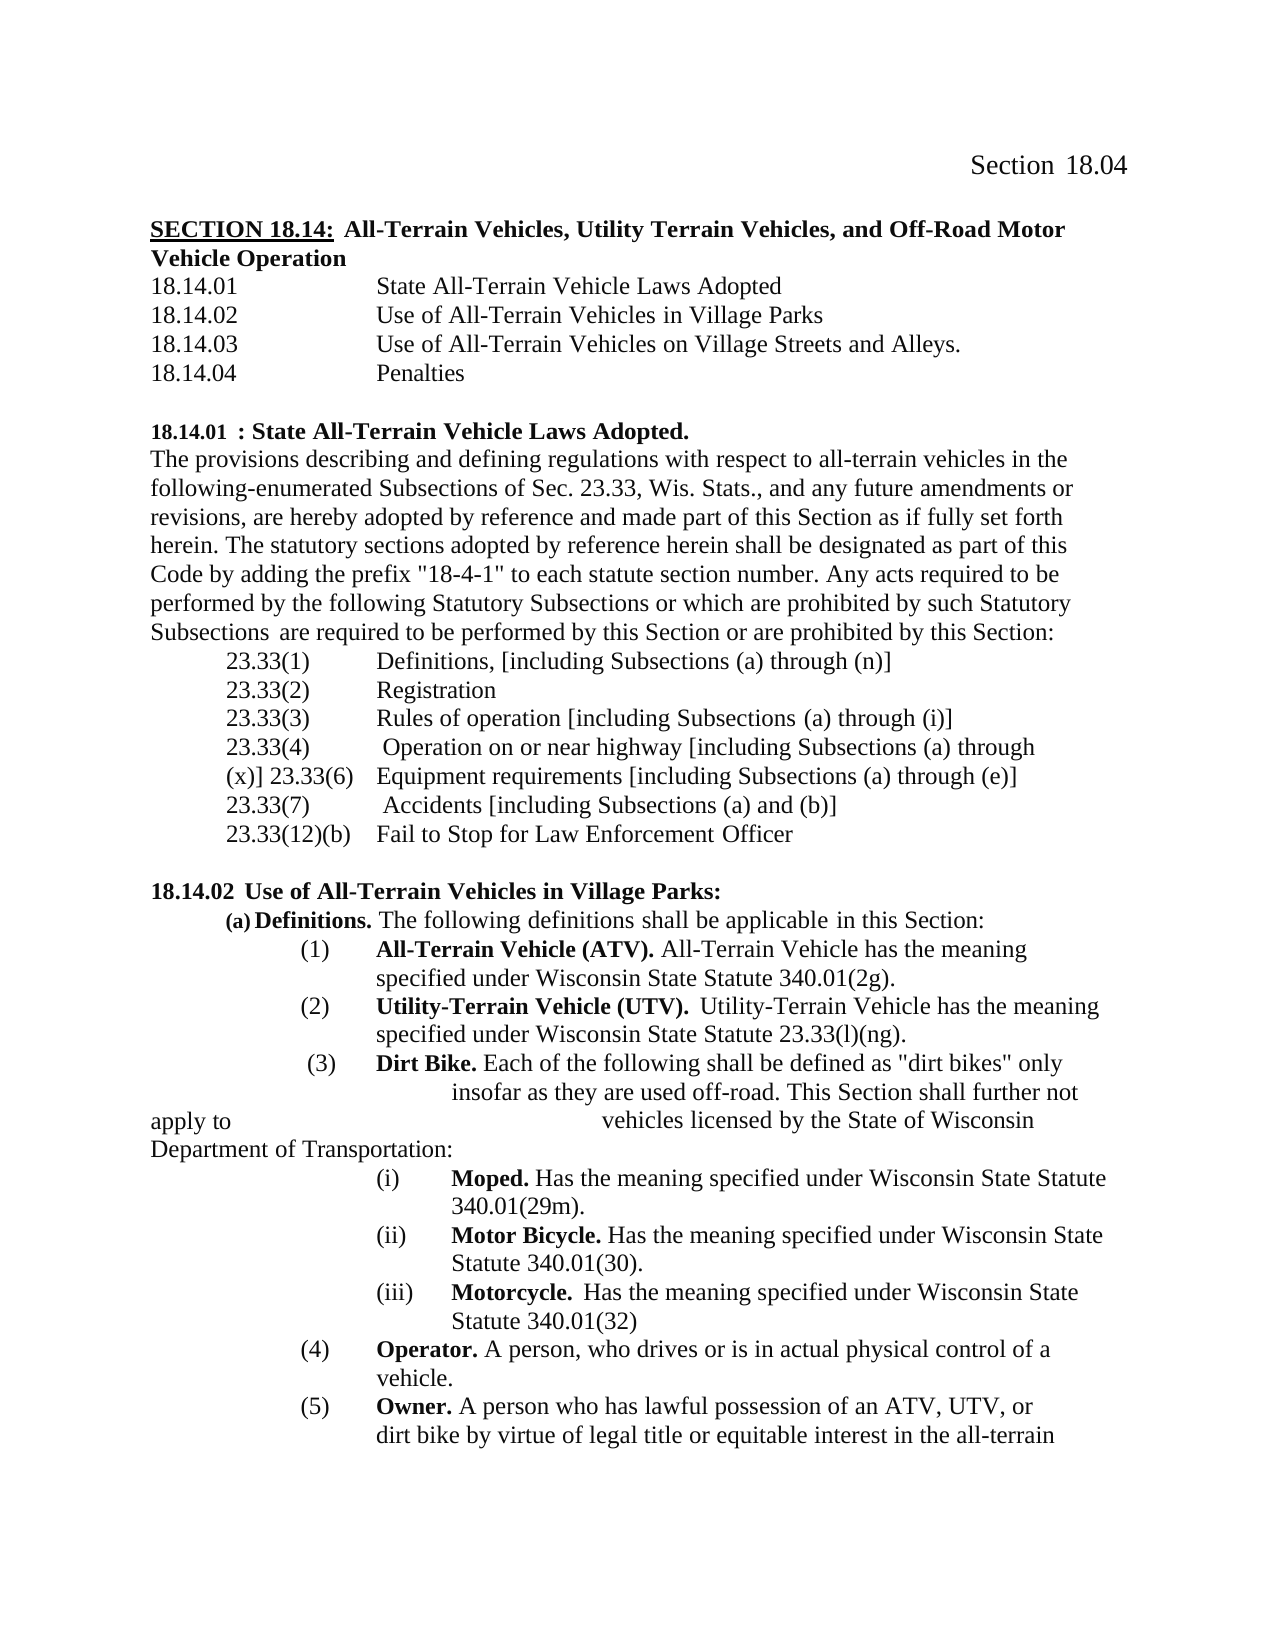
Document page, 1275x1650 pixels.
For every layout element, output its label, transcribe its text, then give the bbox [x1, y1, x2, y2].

list Utility-Terrain Vehicle (UTV). Utility-Terrain Vehicle has the meaning specified under Wisconsin State Statute 23.33(l)(ng). [300, 992, 1116, 1048]
list Motorcycle. Has the meaning specified under Wisconsin State Statute 340.01(32) [376, 1277, 1088, 1335]
list : State All-Terrain Vehicle Laws Adopted. [151, 417, 1146, 444]
list Dirt Bike. Each of the following shall be defined as "dirt bikes" only insofar as they are used off-road. This Section shall further not [307, 1048, 1080, 1105]
list All-Terrain Vehicle (ATV). All-Terrain Vehicle has the meaning specified under Wisconsin State Statute 340.01(2g). [300, 934, 1041, 991]
list Motor Bicycle. Has the meaning specified under Wisconsin State Statute 340.01(30). [376, 1221, 1112, 1277]
list Use of All-Terrain Vehicles in Village Parks: [151, 877, 1146, 905]
text Section 18.04 [133, 148, 1128, 181]
text 23.33(3) Rules of operation [including Subsections (a) through (i)] [226, 703, 1146, 732]
list Use of All-Terrain Vehicles in Village Parks [150, 300, 1146, 329]
text apply to [150, 1106, 236, 1135]
text Department of Transportation: [150, 1135, 1146, 1163]
text SECTION 18.14: All-Terrain Vehicles, Utility Terrain Vehicles, and Off-Road Motor Vehicle Operation [150, 216, 1128, 271]
text The provisions describing and defining regulations with respect to all-terrain vehicles in the following-enumerated Subsections of Sec. 23.33, Wis. Stats., and any future amendments or revisions, are hereby adopted by reference and made part of this Section as if fully set forth herein. The statutory sections adopted by reference herein shall be designated as part of this Code by adding the prefix "18-4-1" to each statute section number. Any acts required to be performed by the following Statutory Subsections or which are prohibited by such Statutory Subsections are required to be performed by this Section or are prohibited by this Section: [150, 444, 1076, 646]
list Penalties [150, 358, 1146, 387]
list Owner. A person who has lawful possession of an ATV, UTV, or dirt bike by virtue of legal title or equitable interest in the all-terrain [300, 1392, 1056, 1448]
list State All-Terrain Vehicle Laws Adopted [150, 272, 1146, 300]
list Definitions. The following definitions shall be applicable in this Section: [225, 905, 1146, 934]
text 23.33(1) Definitions, [including Subsections (a) through (n)] 23.33(2) Registration [226, 646, 893, 703]
list Use of All-Terrain Vehicles on Village Streets and Alleys. [150, 329, 1146, 358]
text vehicles licensed by the State of Wisconsin [602, 1105, 1146, 1134]
text 23.33(12)(b) Fail to Stop for Law Enforcement Officer [226, 819, 1146, 847]
list Moped. Has the meaning specified under Wisconsin State Statute 340.01(29m). [376, 1164, 1112, 1220]
list Operator. A person, who drives or is in actual physical control of a vehicle. [300, 1335, 1058, 1392]
text 23.33(4) Operation on or near highway [including Subsections (a) through (x)] 23.33(6) Equipment requirements [including Subsections (a) through (e)] 23.33(7) Accidents [including Subsections (a) and (b)] [226, 732, 1075, 818]
